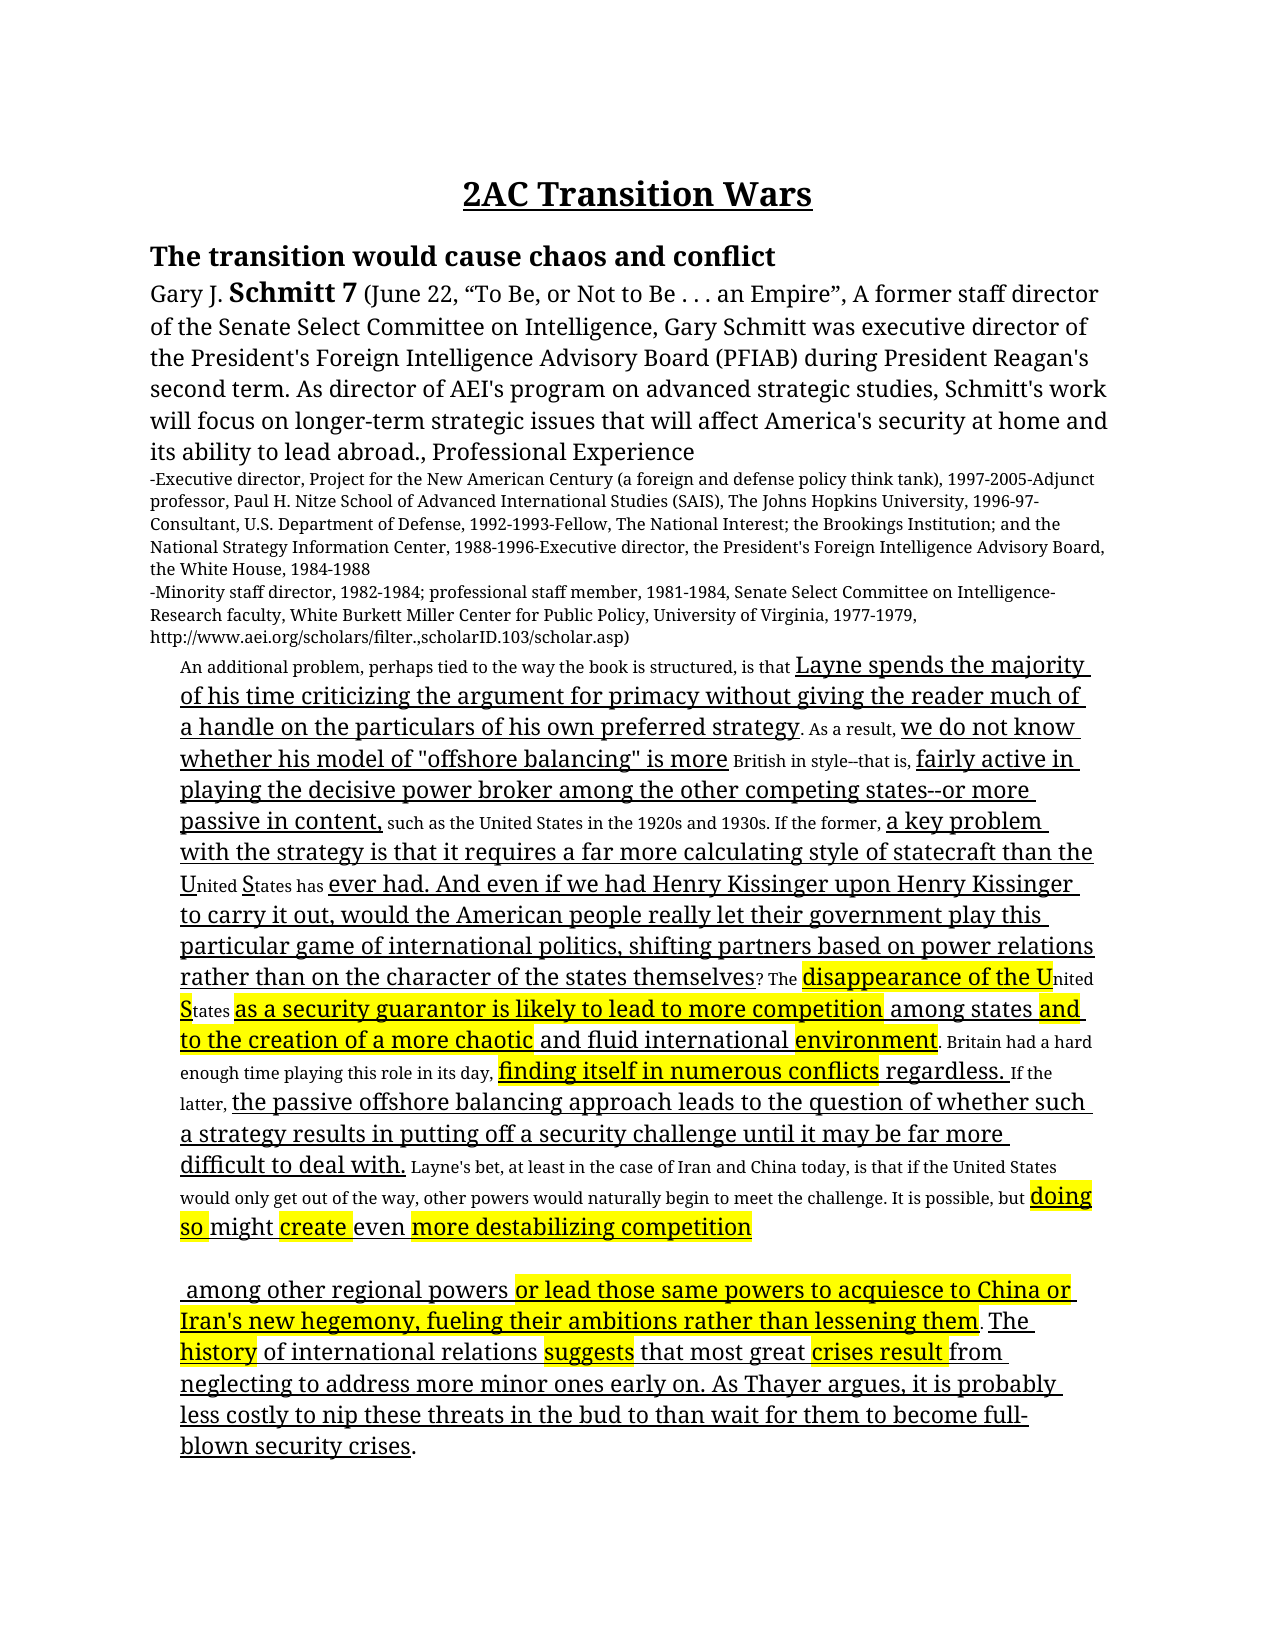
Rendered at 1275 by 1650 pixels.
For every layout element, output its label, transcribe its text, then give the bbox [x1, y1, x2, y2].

text -Minority staff director, 1982-1984; professional staff member, 1981-1984, Senate Select Committee on Intelligence-Research faculty, White Burkett Miller Center for Public Policy, University of Virginia, 1977-1979, http://www.aei.org/scholars/filter.,scholarID.103/scholar.asp) [150, 581, 1125, 649]
text Gary J. Schmitt 7 (June 22, “To Be, or Not to Be . . . an Empire”, A former staff director of the Senate Select Committee on Intelligence, Gary Schmitt was executive director of the President's Foreign Intelligence Advisory Board (PFIAB) during President Reagan's second term. As director of AEI's program on advanced strategic studies, Schmitt's work will focus on longer-term strategic issues that will affect America's security at home and its ability to lead abroad., Professional Experience [150, 274, 1125, 467]
text among other regional powers or lead those same powers to acquiesce to China or Iran's new hegemony, fueling their ambitions rather than lessening them. The history of international relations suggests that most great crises result from neglecting to address more minor ones early on. As Thayer argues, it is probably less costly to nip these threats in the bud to than wait for them to become full-blown security crises. [180, 1274, 1095, 1461]
text -Executive director, Project for the New American Century (a foreign and defense policy think tank), 1997-2005-Adjunct professor, Paul H. Nitze School of Advanced International Studies (SAIS), The Johns Hopkins University, 1996-97-Consultant, U.S. Department of Defense, 1992-1993-Fellow, The National Interest; the Brookings Institution; and the National Strategy Information Center, 1988-1996-Executive director, the President's Foreign Intelligence Advisory Board, the White House, 1984-1988 [150, 467, 1125, 581]
subtitle 2AC Transition Wars [150, 171, 1125, 216]
text An additional problem, perhaps tied to the way the book is structured, is that Layne spends the majority of his time criticizing the argument for primacy without giving the reader much of a handle on the particulars of his own preferred strategy. As a result, we do not know whether his model of "offshore balancing" is more British in style--that is, fairly active in playing the decisive power broker among the other competing states--or more passive in content, such as the United States in the 1920s and 1930s. If the former, a key problem with the strategy is that it requires a far more calculating style of statecraft than the United States has ever had. And even if we had Henry Kissinger upon Henry Kissinger to carry it out, would the American people really let their government play this particular game of international politics, shifting partners based on power relations rather than on the character of the states themselves? The disappearance of the United States as a security guarantor is likely to lead to more competition among states and to the creation of a more chaotic and fluid international environment. Britain had a hard enough time playing this role in its day, finding itself in numerous conflicts regardless. If the latter, the passive offshore balancing approach leads to the question of whether such a strategy results in putting off a security challenge until it may be far more difficult to deal with. Layne's bet, at least in the case of Iran and China today, is that if the United States would only get out of the way, other powers would naturally begin to meet the challenge. It is possible, but doing so might create even more destabilizing competition [180, 649, 1095, 956]
text An additional problem, perhaps tied to the way the book is structured, is that Layne spends the majority of his time criticizing the argument for primacy without giving the reader much of a handle on the particulars of his own preferred strategy. As a result, we do not know whether his model of "offshore balancing" is more British in style--that is, fairly active in playing the decisive power broker among the other competing states--or more passive in content, such as the United States in the 1920s and 1930s. If the former, a key problem with the strategy is that it requires a far more calculating style of statecraft than the United States has ever had. And even if we had Henry Kissinger upon Henry Kissinger to carry it out, would the American people really let their government play this particular game of international politics, shifting partners based on power relations rather than on the character of the states themselves? The disappearance of the United States as a security guarantor is likely to lead to more competition among states and to the creation of a more chaotic and fluid international environment. Britain had a hard enough time playing this role in its day, finding itself in numerous conflicts regardless. If the latter, the passive offshore balancing approach leads to the question of whether such a strategy results in putting off a security challenge until it may be far more difficult to deal with. Layne's bet, at least in the case of Iran and China today, is that if the United States would only get out of the way, other powers would naturally begin to meet the challenge. It is possible, but doing so might create even more destabilizing competition [180, 958, 1095, 1242]
subtitle The transition would cause chaos and conflict [150, 237, 1125, 274]
